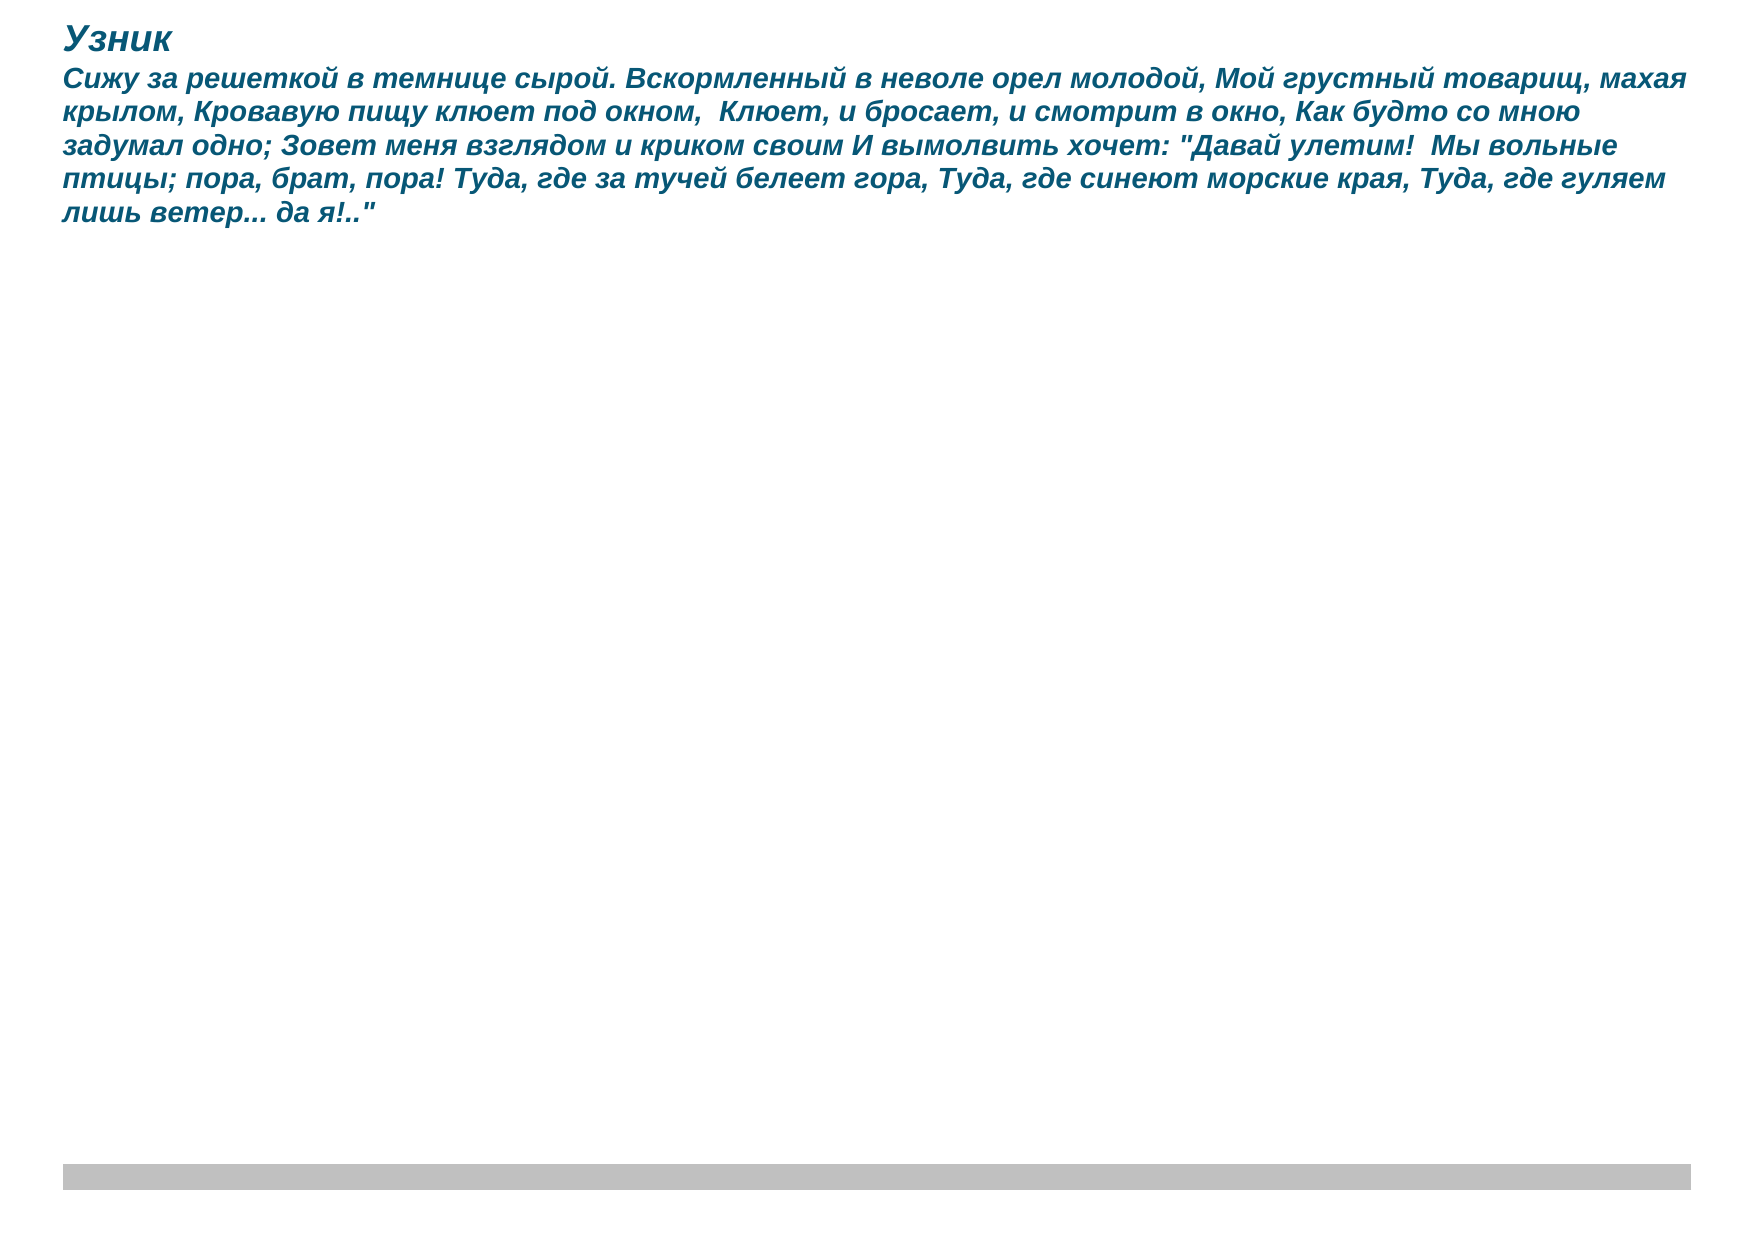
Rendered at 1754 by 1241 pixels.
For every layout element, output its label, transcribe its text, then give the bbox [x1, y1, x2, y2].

text Сижу за решеткой в темнице сырой. [62, 61, 1691, 228]
subtitle Узник [62, 17, 1691, 60]
